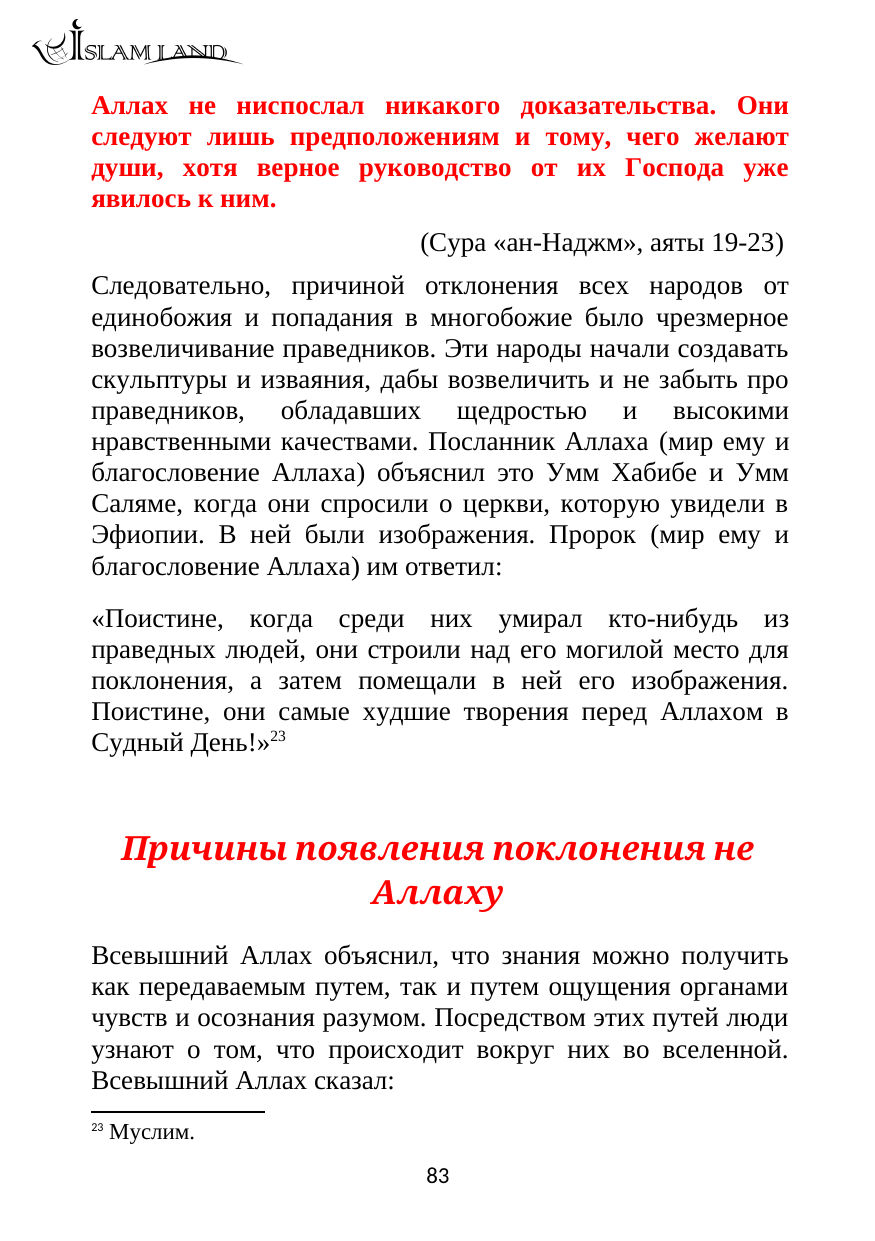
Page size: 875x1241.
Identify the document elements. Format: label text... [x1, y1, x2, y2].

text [91, 89, 789, 213]
text Причины появления поклонения не Аллаху [91, 830, 784, 913]
text (Сура «ан-Наджм», аяты 19-23) [86, 226, 784, 257]
text «Поистине, когда среди них умирал кто-нибудь из праведных людей, они строили над его могилой место для поклонения, а затем помещали в ней его изображения. Поистине, они самые худшие творения перед Аллахом в Судный День!» [91, 602, 789, 757]
text Всевышний Аллах объяснил, что знания можно получить как передаваемым путем, так и путем ощущения органами чувств и осознания разумом. Посредством этих путей люди узнают о том, что происходит вокруг них во вселенной. Всевышний Аллах сказал: [91, 939, 789, 1095]
picture [31, 19, 244, 65]
text Следовательно, причиной отклонения всех народов от единобожия и попадания в многобожие было чрезмерное возвеличивание праведников. Эти народы начали создавать скульптуры и изваяния, дабы возвеличить и не забыть про праведников, обладавших щедростью и высокими нравственными качествами. Посланник Аллаха (мир ему и благословение Аллаха) объяснил это Умм Хабибе и Умм Саляме, когда они спросили о церкви, которую увидели в Эфиопии. В ней были изображения. Пророк (мир ему и благословение Аллаха) им ответил: [91, 269, 789, 581]
